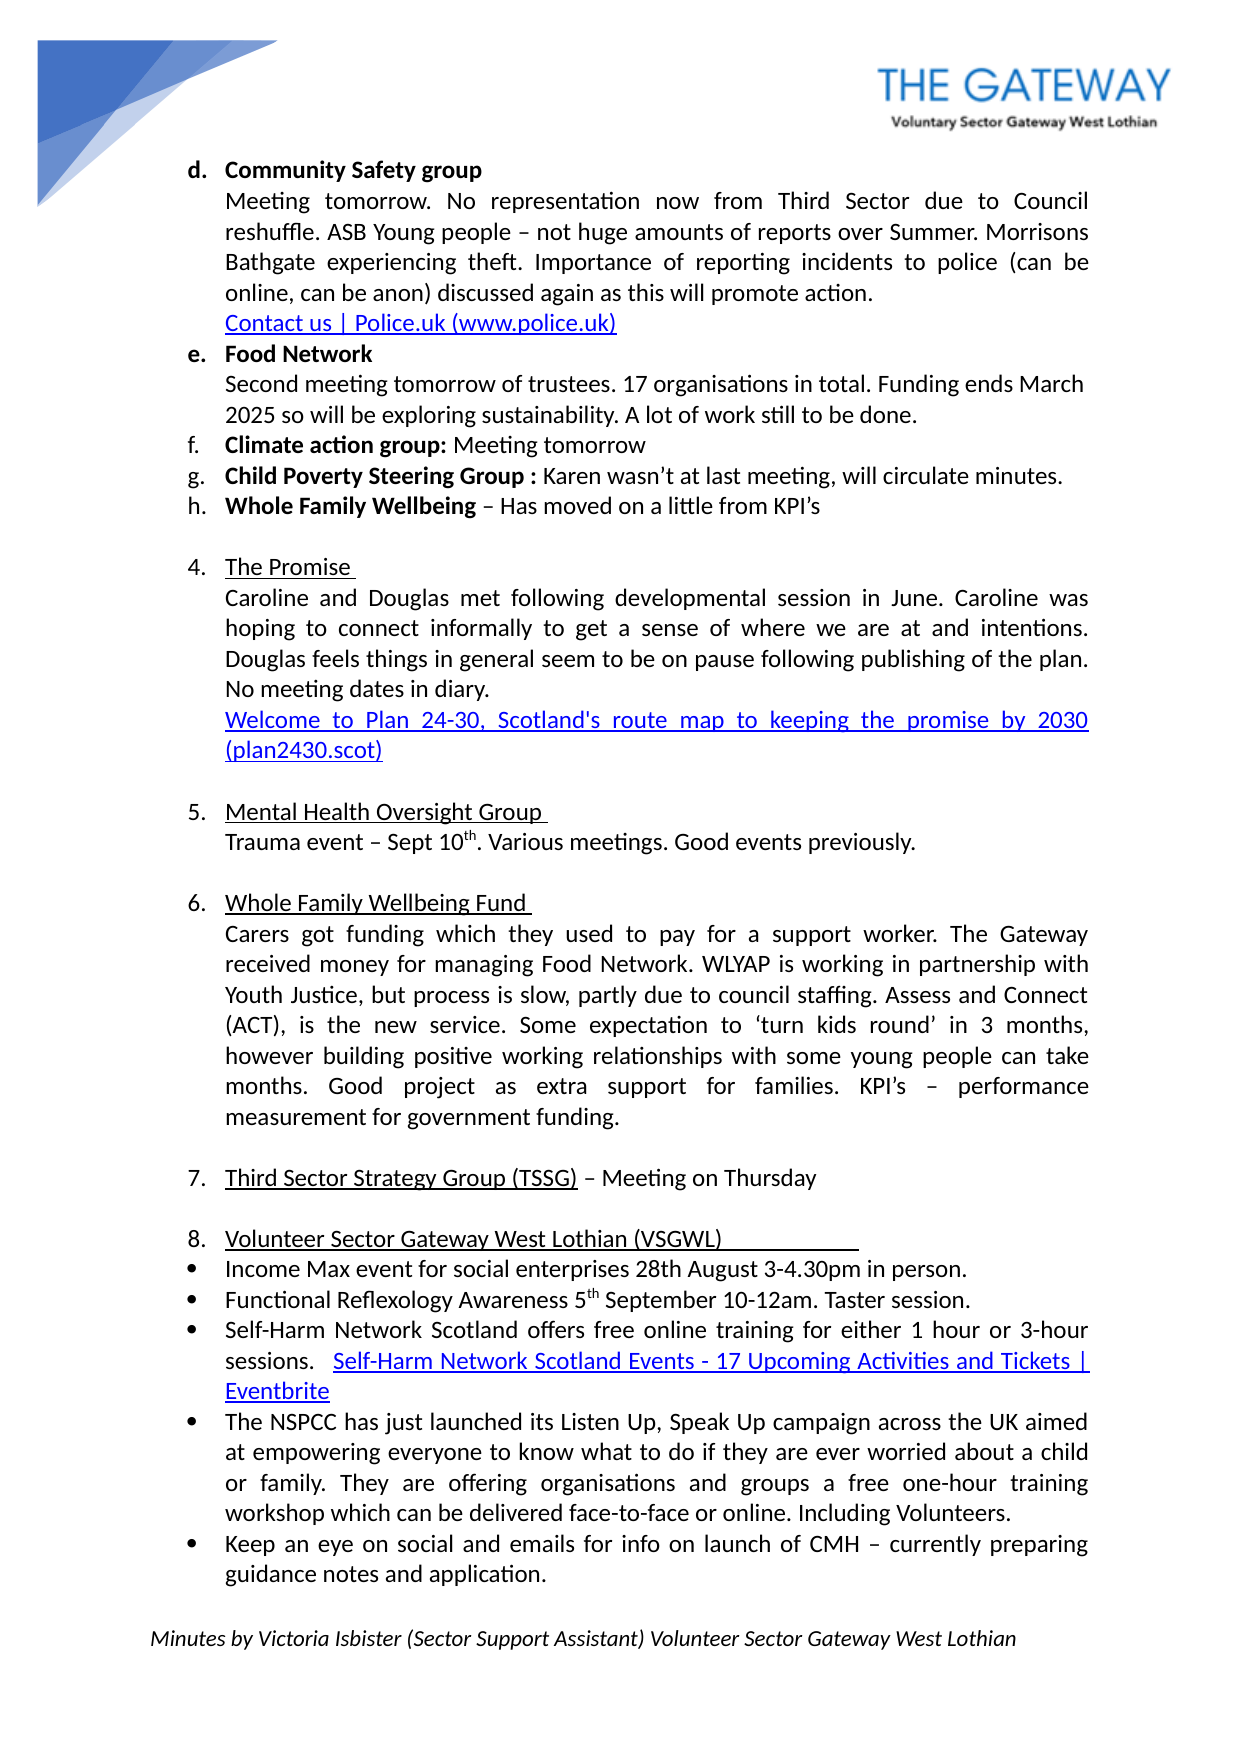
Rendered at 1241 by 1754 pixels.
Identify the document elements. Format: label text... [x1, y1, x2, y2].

text Welcome to Plan 24-30, Scotland's route map to keeping the promise by 2030 (plan2430.scot) [225, 704, 1090, 765]
list The NSPCC has just launched its Listen Up, Speak Up campaign across the UK aimed at empowering everyone to know what to do if they are ever worried about a child or family. They are offering organisations and groups a free one-hour training workshop which can be delivered face-to-face or online. Including Volunteers. [187, 1406, 1090, 1528]
list Climate action group: Meeting tomorrow [187, 429, 1090, 460]
text Second meeting tomorrow of trustees. 17 organisations in total. Funding ends March 2025 so will be exploring sustainability. A lot of work still to be done. [225, 368, 1090, 429]
list The Promise [187, 551, 1090, 582]
list Whole Family Wellbeing – Has moved on a little from KPI’s [187, 490, 1090, 521]
list Mental Health Oversight Group [187, 796, 1090, 826]
list Food Network [187, 338, 1090, 368]
text Contact us | Police.uk (www.police.uk) [225, 307, 1090, 338]
list Volunteer Sector Gateway West Lothian (VSGWL) [187, 1223, 1090, 1253]
list Keep an eye on social and emails for info on launch of CMH – currently preparing guidance notes and application. [187, 1528, 1090, 1589]
list Income Max event for social enterprises 28th August 3-4.30pm in person. [187, 1253, 1090, 1284]
text Caroline and Douglas met following developmental session in June. Caroline was hoping to connect informally to get a sense of where we are at and intentions. Douglas feels things in general seem to be on pause following publishing of the plan. No meeting dates in diary. [225, 582, 1090, 704]
list Third Sector Strategy Group (TSSG) – Meeting on Thursday [187, 1162, 1090, 1192]
text Trauma event – Sept 10th. Various meetings. Good events previously. [225, 826, 1090, 857]
text Carers got funding which they used to pay for a support worker. The Gateway received money for managing Food Network. WLYAP is working in partnership with Youth Justice, but process is slow, partly due to council staffing. Assess and Connect (ACT), is the new service. Some expectation to ‘turn kids round’ in 3 months, however building positive working relationships with some young people can take months. Good project as extra support for families. KPI’s – performance measurement for government funding. [225, 918, 1090, 1131]
list Functional Reflexology Awareness 5th September 10-12am. Taster session. [187, 1284, 1090, 1314]
list Self-Harm Network Scotland offers free online training for either 1 hour or 3-hour sessions. Self-Harm Network Scotland Events - 17 Upcoming Activities and Tickets | Eventbrite [187, 1314, 1090, 1406]
text Meeting tomorrow. No representation now from Third Sector due to Council reshuffle. ASB Young people – not huge amounts of reports over Summer. Morrisons Bathgate experiencing theft. Importance of reporting incidents to police (can be online, can be anon) discussed again as this will promote action. [225, 185, 1090, 307]
list Community Safety group [187, 150, 1090, 185]
list Whole Family Wellbeing Fund [187, 887, 1090, 918]
list Child Poverty Steering Group : Karen wasn’t at last meeting, will circulate minutes. [187, 460, 1090, 490]
picture [37, 40, 279, 209]
picture [859, 40, 1199, 155]
